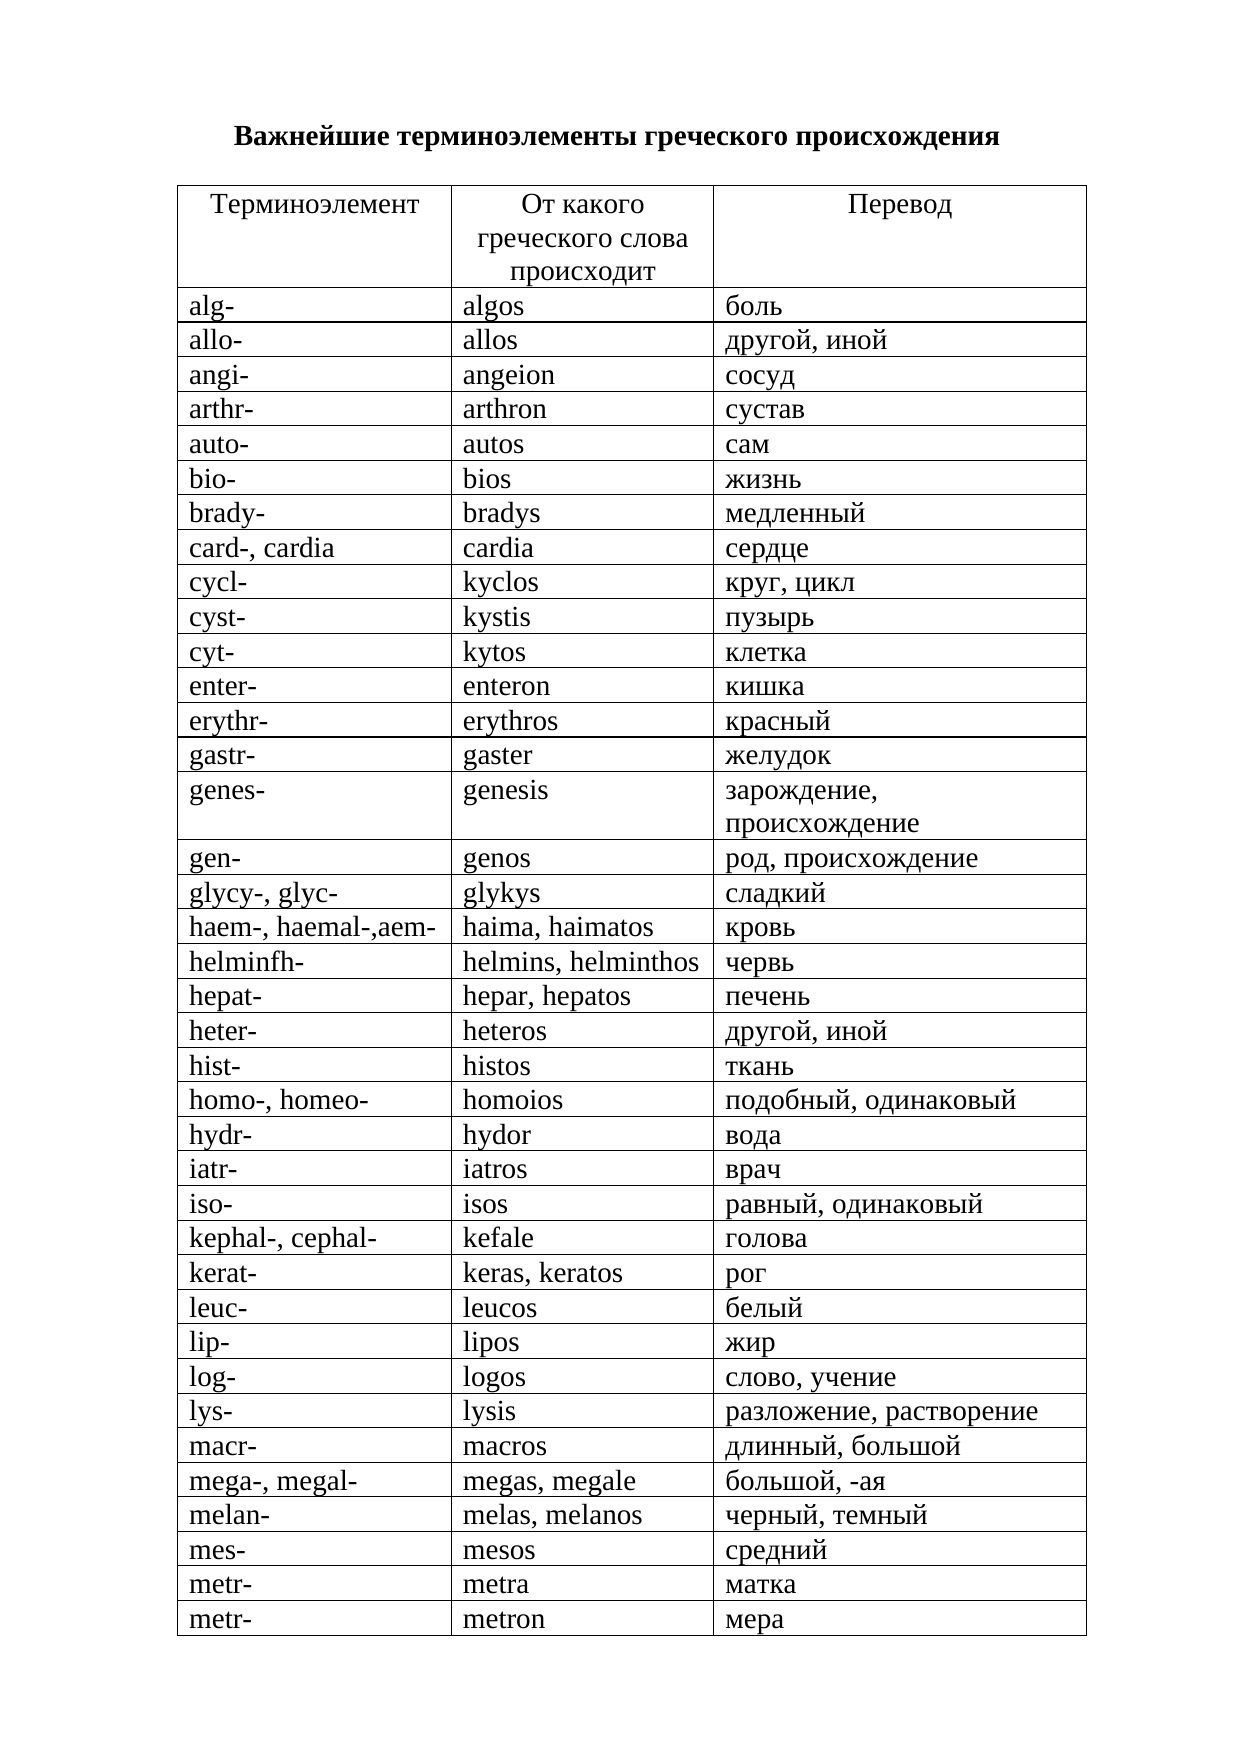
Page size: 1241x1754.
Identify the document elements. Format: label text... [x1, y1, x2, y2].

table_cell bradys [452, 495, 713, 529]
table_cell cardia [452, 530, 713, 563]
table_cell gastr- [178, 738, 451, 771]
table_cell haem-, haemal-,aem- [178, 909, 451, 943]
table_cell iatr- [178, 1151, 451, 1185]
table_cell megas, megale [452, 1463, 713, 1496]
table_cell kefale [452, 1221, 713, 1254]
table_cell mesos [452, 1532, 713, 1565]
table_cell hepat- [178, 979, 451, 1012]
table_cell mes- [178, 1532, 451, 1565]
table_cell подобный, одинаковый [714, 1082, 1086, 1116]
table_cell cyt- [178, 634, 451, 667]
table_cell metr- [178, 1601, 451, 1634]
table_cell card-, cardia [178, 530, 451, 563]
table_cell другой, иной [714, 323, 1086, 356]
table_cell рог [714, 1255, 1086, 1289]
table_cell bios [452, 461, 713, 494]
table_cell голова [714, 1221, 1086, 1254]
table_cell hydr- [178, 1117, 451, 1150]
table_cell сердце [714, 530, 1086, 563]
table_cell helminfh- [178, 944, 451, 977]
table_cell allos [452, 323, 713, 356]
table_cell isos [452, 1186, 713, 1219]
table_cell genos [452, 840, 713, 874]
table_cell gaster [452, 738, 713, 771]
table_cell melan- [178, 1497, 451, 1531]
table_cell leucos [452, 1290, 713, 1323]
table_cell leuc- [178, 1290, 451, 1323]
table_cell жизнь [714, 461, 1086, 494]
table_cell медленный [714, 495, 1086, 529]
table_cell белый [714, 1290, 1086, 1323]
table_cell красный [714, 703, 1086, 736]
table_cell клетка [714, 634, 1086, 667]
table_cell enteron [452, 668, 713, 702]
table_cell hepar, hepatos [452, 979, 713, 1012]
table_cell metra [452, 1566, 713, 1600]
table_cell alg- [178, 288, 451, 321]
table_header Терминоэлемент [178, 186, 451, 287]
table_cell кровь [714, 909, 1086, 943]
table_cell желудок [714, 738, 1086, 771]
table_cell erythros [452, 703, 713, 736]
table_cell зарождение, происхождение [714, 772, 1086, 839]
table_cell bio- [178, 461, 451, 494]
table_cell kephal-, cephal- [178, 1221, 451, 1254]
table_cell glycy-, glyc- [178, 875, 451, 908]
table_cell cyst- [178, 599, 451, 633]
table_cell kystis [452, 599, 713, 633]
table_cell hist- [178, 1048, 451, 1081]
table_cell haima, haimatos [452, 909, 713, 943]
table_cell helmins, helminthos [452, 944, 713, 977]
table_cell lys- [178, 1394, 451, 1427]
table_cell iso- [178, 1186, 451, 1219]
table_cell heter- [178, 1013, 451, 1047]
table_cell kyclos [452, 565, 713, 598]
table_cell ткань [714, 1048, 1086, 1081]
table_cell logos [452, 1359, 713, 1392]
table_cell brady- [178, 495, 451, 529]
table_header От какого греческого слова происходит [452, 186, 713, 287]
table_cell lip- [178, 1324, 451, 1358]
table_cell жир [714, 1324, 1086, 1358]
table_cell большой, -ая [714, 1463, 1086, 1496]
table_cell червь [714, 944, 1086, 977]
table_cell сладкий [714, 875, 1086, 908]
table_cell genes- [178, 772, 451, 839]
table_cell angi- [178, 357, 451, 391]
table_cell algos [452, 288, 713, 321]
table_cell боль [714, 288, 1086, 321]
table_cell autos [452, 426, 713, 460]
table_cell homoios [452, 1082, 713, 1116]
table_cell kytos [452, 634, 713, 667]
table_cell пузырь [714, 599, 1086, 633]
table_cell arthr- [178, 392, 451, 425]
table_cell вода [714, 1117, 1086, 1150]
table_cell матка [714, 1566, 1086, 1600]
table_cell iatros [452, 1151, 713, 1185]
table_cell mega-, megal- [178, 1463, 451, 1496]
table_cell сам [714, 426, 1086, 460]
table_cell glykys [452, 875, 713, 908]
table_cell metron [452, 1601, 713, 1634]
table_header Перевод [714, 186, 1086, 287]
table_cell род, происхождение [714, 840, 1086, 874]
table_cell auto- [178, 426, 451, 460]
table_cell печень [714, 979, 1086, 1012]
table_cell мера [714, 1601, 1086, 1634]
table_cell разложение, растворение [714, 1394, 1086, 1427]
table_cell erythr- [178, 703, 451, 736]
table_cell средний [714, 1532, 1086, 1565]
table_cell сосуд [714, 357, 1086, 391]
table_cell enter- [178, 668, 451, 702]
table_cell log- [178, 1359, 451, 1392]
table_cell gen- [178, 840, 451, 874]
table_cell cycl- [178, 565, 451, 598]
table_cell hydor [452, 1117, 713, 1150]
table_cell genesis [452, 772, 713, 839]
text Важнейшие терминоэлементы греческого происхождения [177, 118, 1152, 152]
table_cell homo-, homeo- [178, 1082, 451, 1116]
table_cell angeion [452, 357, 713, 391]
table_cell metr- [178, 1566, 451, 1600]
table_cell врач [714, 1151, 1086, 1185]
table_cell macros [452, 1428, 713, 1462]
table_cell macr- [178, 1428, 451, 1462]
table_cell круг, цикл [714, 565, 1086, 598]
table_cell lipos [452, 1324, 713, 1358]
table_cell lysis [452, 1394, 713, 1427]
table_cell равный, одинаковый [714, 1186, 1086, 1219]
table_cell кишка [714, 668, 1086, 702]
table_cell histos [452, 1048, 713, 1081]
table_cell слово, учение [714, 1359, 1086, 1392]
table_cell arthron [452, 392, 713, 425]
table_cell melas, melanos [452, 1497, 713, 1531]
table_cell allo- [178, 323, 451, 356]
table_cell heteros [452, 1013, 713, 1047]
table_cell другой, иной [714, 1013, 1086, 1047]
table_cell kerat- [178, 1255, 451, 1289]
table_cell keras, keratos [452, 1255, 713, 1289]
table_cell сустав [714, 392, 1086, 425]
table_cell черный, темный [714, 1497, 1086, 1531]
table_cell длинный, большой [714, 1428, 1086, 1462]
